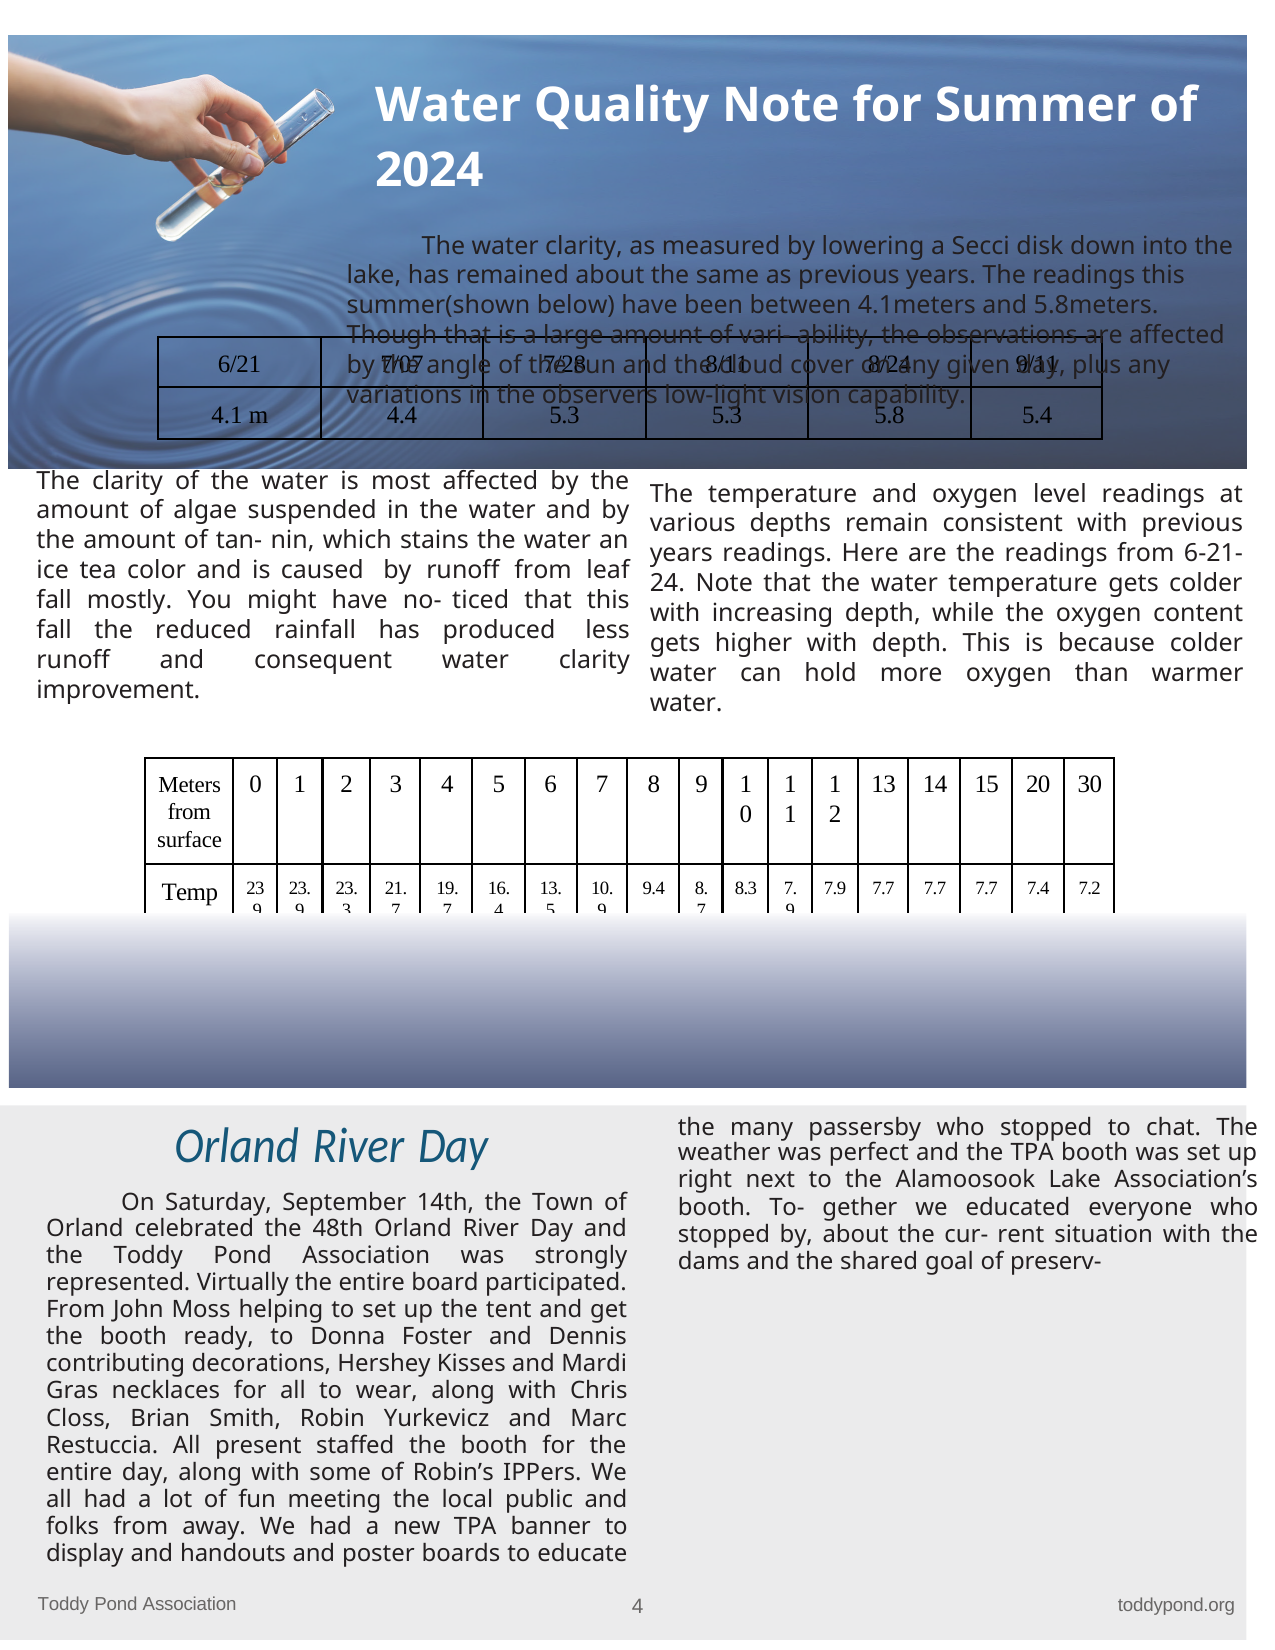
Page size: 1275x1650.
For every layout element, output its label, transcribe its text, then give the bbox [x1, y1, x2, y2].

table_cell 5.8 [809, 388, 970, 438]
table_header 1 [278, 759, 321, 798]
table_cell [421, 798, 471, 863]
table_cell from surface [146, 798, 232, 863]
table_header 8/24 [809, 338, 970, 386]
table_header 13 [859, 759, 907, 798]
table_cell 7.7 [909, 865, 959, 913]
table_header 7/28 [484, 338, 645, 386]
table_cell [278, 798, 321, 863]
table_cell 7.9 [813, 865, 857, 913]
table_header 7/07 [322, 338, 482, 386]
table_cell [234, 798, 276, 863]
table_cell 5.3 [484, 388, 645, 438]
picture [8, 35, 1247, 469]
table_cell 8. 7 [680, 865, 721, 913]
table_header 3 [371, 759, 419, 798]
table_header 9/11 [972, 338, 1101, 386]
table_cell [909, 798, 959, 863]
table_cell [859, 798, 907, 863]
table_header 1 [724, 759, 767, 798]
table_cell 7.2 [1065, 865, 1113, 913]
table_cell [1065, 798, 1113, 863]
table_cell 13. 5 [526, 865, 576, 913]
table_cell 23 .9 [234, 865, 276, 913]
table_header 7 [578, 759, 626, 798]
table_header 30 [1065, 759, 1113, 798]
table_cell 9.4 [628, 865, 678, 913]
table_cell 2 [813, 798, 857, 863]
table_cell 7.4 [1013, 865, 1063, 913]
text The temperature and oxygen level readings at various depths remain consistent with previous years readings. Here are the readings from 6-21-24. Note that the water temperature gets colder with increasing depth, while the oxygen content gets higher with depth. This is because colder water can hold more oxygen than warmer water. [649, 479, 1244, 719]
table_header 14 [909, 759, 959, 798]
table_cell [324, 798, 369, 863]
table_header 0 [234, 759, 276, 798]
table_header 20 [1013, 759, 1063, 798]
table_cell 5.4 [972, 388, 1101, 438]
table_header 2 [324, 759, 369, 798]
table_cell 8.3 [724, 865, 767, 913]
table_header Meters [146, 759, 232, 798]
table_cell 4.4 [322, 388, 482, 438]
table_cell 7.7 [961, 865, 1011, 913]
table_cell [526, 798, 576, 863]
table_cell [680, 798, 721, 863]
table_header 8/11 [647, 338, 807, 386]
table_cell 7.7 [859, 865, 907, 913]
table_cell 19. 7 [421, 865, 471, 913]
table_header 15 [961, 759, 1011, 798]
table_header 1 [813, 759, 857, 798]
table_cell [1013, 798, 1063, 863]
table_cell 0 [724, 798, 767, 863]
table_cell 23. 9 [278, 865, 321, 913]
table_header 8 [628, 759, 678, 798]
table_cell 5.3 [647, 388, 807, 438]
table_cell 16. 4 [473, 865, 524, 913]
table_cell 1 [769, 798, 811, 863]
table_cell 10. 9 [578, 865, 626, 913]
table_cell [578, 798, 626, 863]
table_cell 21. 7 [371, 865, 419, 913]
table_cell [961, 798, 1011, 863]
table_cell 23. 3 [324, 865, 369, 913]
table_cell Temp in C [146, 865, 232, 913]
table_header 4 [421, 759, 471, 798]
picture [8, 913, 1247, 1088]
table_header 6 [526, 759, 576, 798]
text On Saturday, September 14th, the Town of Orland celebrated the 48th Orland River Day and the Toddy Pond Association was strongly represented. Virtually the entire board participated. From John Moss helping to set up the tent and get the booth ready, to Donna Foster and Dennis contributing decorations, Hershey Kisses and Mardi Gras necklaces for all to wear, along with Chris Closs, Brian Smith, Robin Yurkevicz and Marc Restuccia. All present staffed the booth for the entire day, along with some of Robin’s IPPers. We all had a lot of fun meeting the local public and folks from away. We had a new TPA banner to display and handouts and poster boards to educate the many passersby who stopped to chat. The weather was perfect and the TPA booth was set up right next to the Alamoosook Lake Association’s booth. To- gether we educated everyone who stopped by, about the cur- rent situation with the dams and the shared goal of preserv- [678, 1114, 1258, 1276]
table_header 5 [473, 759, 524, 798]
text Orland River Day [174, 1114, 628, 1175]
text The clarity of the water is most affected by the amount of algae suspended in the water and by the amount of tan- nin, which stains the water an ice tea color and is caused by runoff from leaf fall mostly. You might have no- ticed that this fall the reduced rainfall has produced less runoff and consequent water clarity improvement. [36, 466, 630, 706]
table_header 1 [769, 759, 811, 798]
table_header 9 [680, 759, 721, 798]
table_cell [473, 798, 524, 863]
table_header 6/21 [159, 338, 320, 386]
table_cell [371, 798, 419, 863]
text On Saturday, September 14th, the Town of Orland celebrated the 48th Orland River Day and the Toddy Pond Association was strongly represented. Virtually the entire board participated. From John Moss helping to set up the tent and get the booth ready, to Donna Foster and Dennis contributing decorations, Hershey Kisses and Mardi Gras necklaces for all to wear, along with Chris Closs, Brian Smith, Robin Yurkevicz and Marc Restuccia. All present staffed the booth for the entire day, along with some of Robin’s IPPers. We all had a lot of fun meeting the local public and folks from away. We had a new TPA banner to display and handouts and poster boards to educate the many passersby who stopped to chat. The weather was perfect and the TPA booth was set up right next to the Alamoosook Lake Association’s booth. To- gether we educated everyone who stopped by, about the cur- rent situation with the dams and the shared goal of preserv- [46, 1189, 628, 1568]
table_cell 4.1 m [159, 388, 320, 438]
table_cell 7. 9 [769, 865, 811, 913]
table_cell [628, 798, 678, 863]
